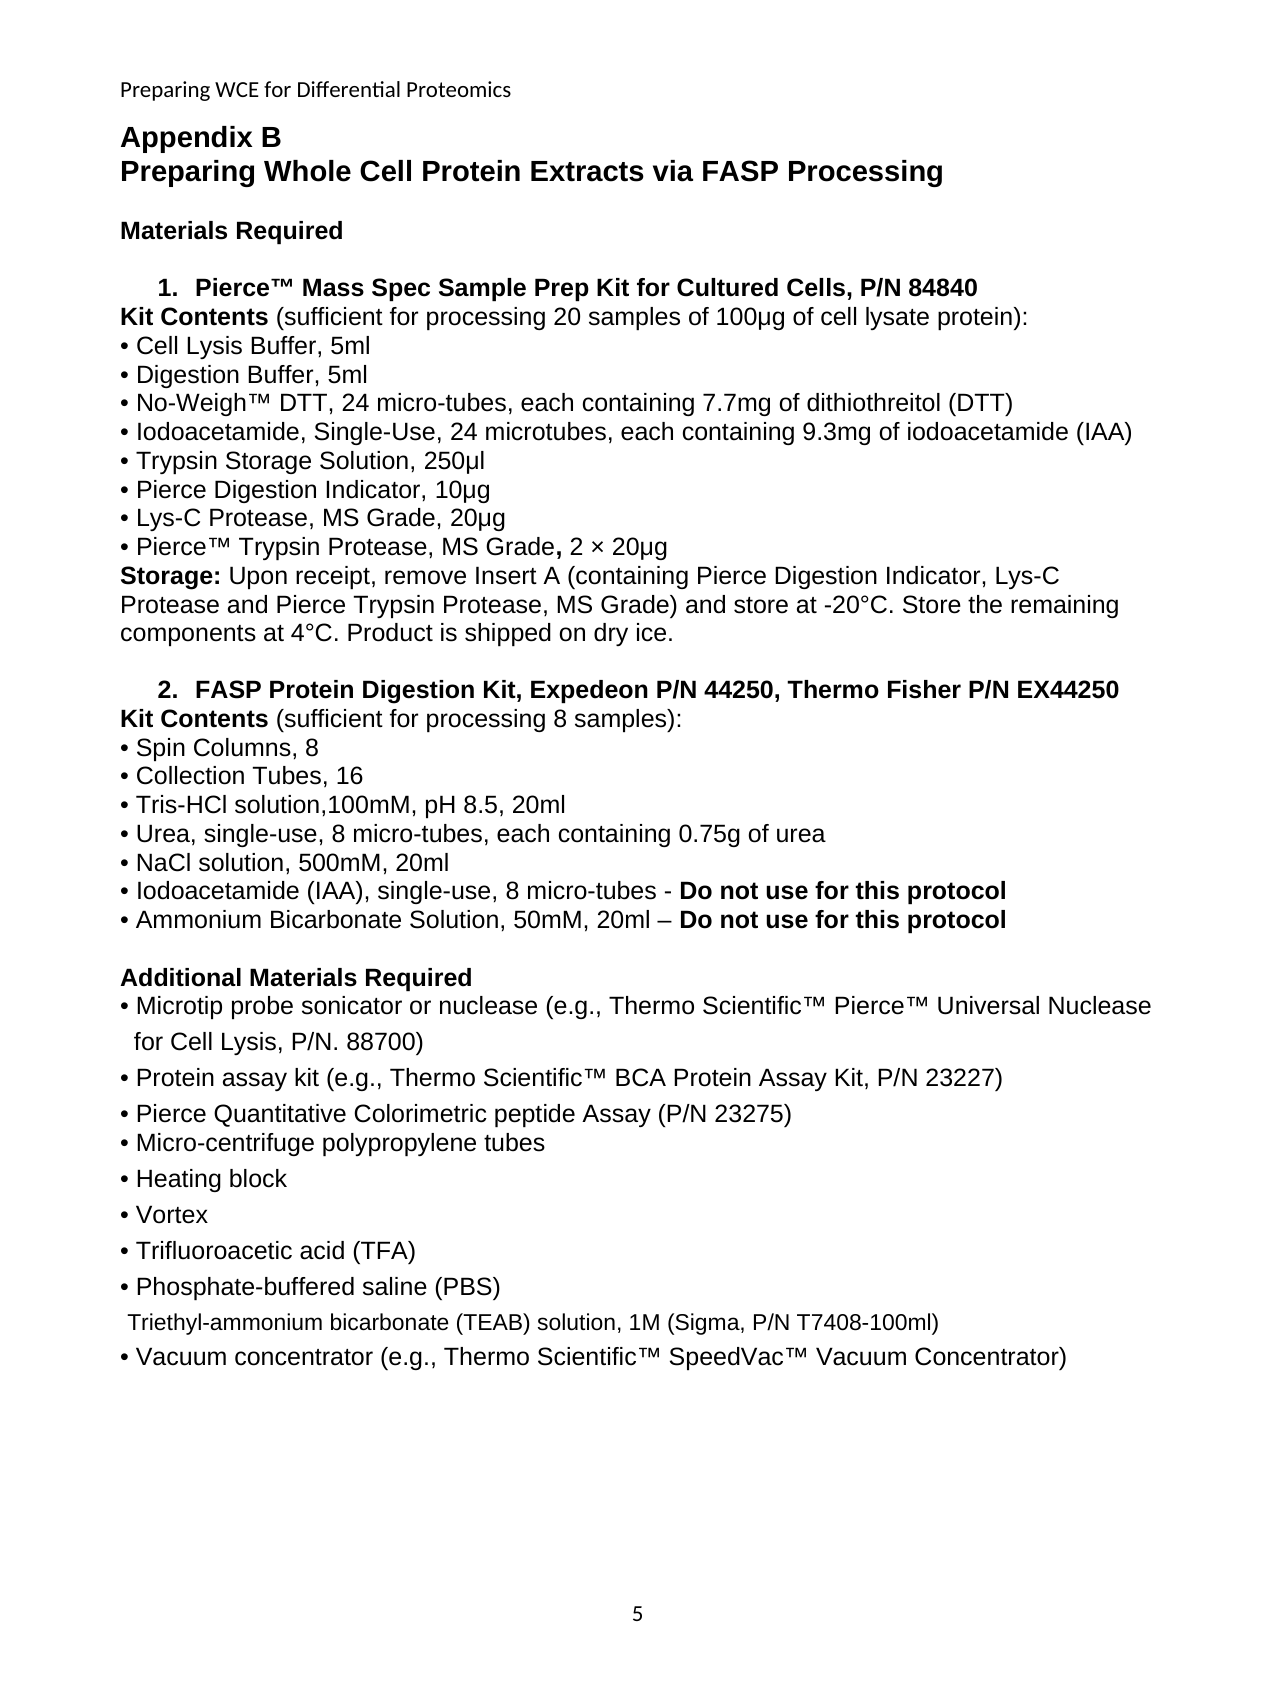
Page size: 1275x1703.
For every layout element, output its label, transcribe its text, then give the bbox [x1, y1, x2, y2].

text Triethyl-ammonium bicarbonate (TEAB) solution, 1M (Sigma, P/N T7408-100ml) [120, 1308, 1155, 1335]
text • Digestion Buffer, 5ml [120, 359, 1155, 388]
text Storage: Upon receipt, remove Insert A (containing Pierce Digestion Indicator, Lys-C Protease and Pierce Trypsin Protease, MS Grade) and store at -20°C. Store the remaining components at 4°C. Product is shipped on dry ice. [120, 561, 1155, 647]
text • Iodoacetamide (IAA), single-use, 8 micro-tubes - Do not use for this protocol [120, 876, 1155, 905]
text • Vacuum concentrator (e.g., Thermo Scientific™ SpeedVac™ Vacuum Concentrator) [120, 1342, 1155, 1371]
list FASP Protein Digestion Kit, Expedeon P/N 44250, Thermo Fisher P/N EX44250 [157, 675, 1155, 704]
text • Lys-C Protease, MS Grade, 20μg [120, 503, 1155, 532]
text • Phosphate-buffered saline (PBS) [120, 1272, 1155, 1301]
text Kit Contents (sufficient for processing 20 samples of 100μg of cell lysate protein): [120, 302, 1155, 331]
text • Protein assay kit (e.g., Thermo Scientific™ BCA Protein Assay Kit, P/N 23227) [120, 1063, 1155, 1092]
text Kit Contents (sufficient for processing 8 samples): [120, 704, 1155, 733]
text • Heating block [120, 1164, 1155, 1193]
text Materials Required [120, 216, 1155, 244]
text Appendix B [120, 120, 1155, 153]
text • No-Weigh™ DTT, 24 micro-tubes, each containing 7.7mg of dithiothreitol (DTT) [120, 388, 1155, 417]
text • Pierce™ Trypsin Protease, MS Grade, 2 × 20μg [120, 532, 1155, 561]
text • Tris-HCl solution,100mM, pH 8.5, 20ml [120, 790, 1155, 819]
text • NaCl solution, 500mM, 20ml [120, 848, 1155, 876]
text • Ammonium Bicarbonate Solution, 50mM, 20ml – Do not use for this protocol [120, 905, 1155, 934]
text • Micro-centrifuge polypropylene tubes [120, 1128, 1155, 1157]
text • Collection Tubes, 16 [120, 761, 1155, 790]
text • Cell Lysis Buffer, 5ml [120, 331, 1155, 359]
text Preparing Whole Cell Protein Extracts via FASP Processing [120, 153, 1155, 187]
text • Vortex [120, 1200, 1155, 1229]
text • Microtip probe sonicator or nuclease (e.g., Thermo Scientific™ Pierce™ Universal Nuclease [120, 991, 1155, 1020]
list Pierce™ Mass Spec Sample Prep Kit for Cultured Cells, P/N 84840 [157, 273, 1155, 302]
text • Pierce Quantitative Colorimetric peptide Assay (P/N 23275) [120, 1099, 1155, 1128]
text • Spin Columns, 8 [120, 733, 1155, 761]
text • Trypsin Storage Solution, 250μl [120, 446, 1155, 474]
text Additional Materials Required [120, 963, 1155, 991]
text for Cell Lysis, P/N. 88700) [120, 1027, 1155, 1056]
text • Iodoacetamide, Single-Use, 24 microtubes, each containing 9.3mg of iodoacetamide (IAA) [120, 417, 1155, 446]
text • Trifluoroacetic acid (TFA) [120, 1236, 1155, 1265]
text • Urea, single-use, 8 micro-tubes, each containing 0.75g of urea [120, 819, 1155, 848]
text • Pierce Digestion Indicator, 10μg [120, 474, 1155, 503]
